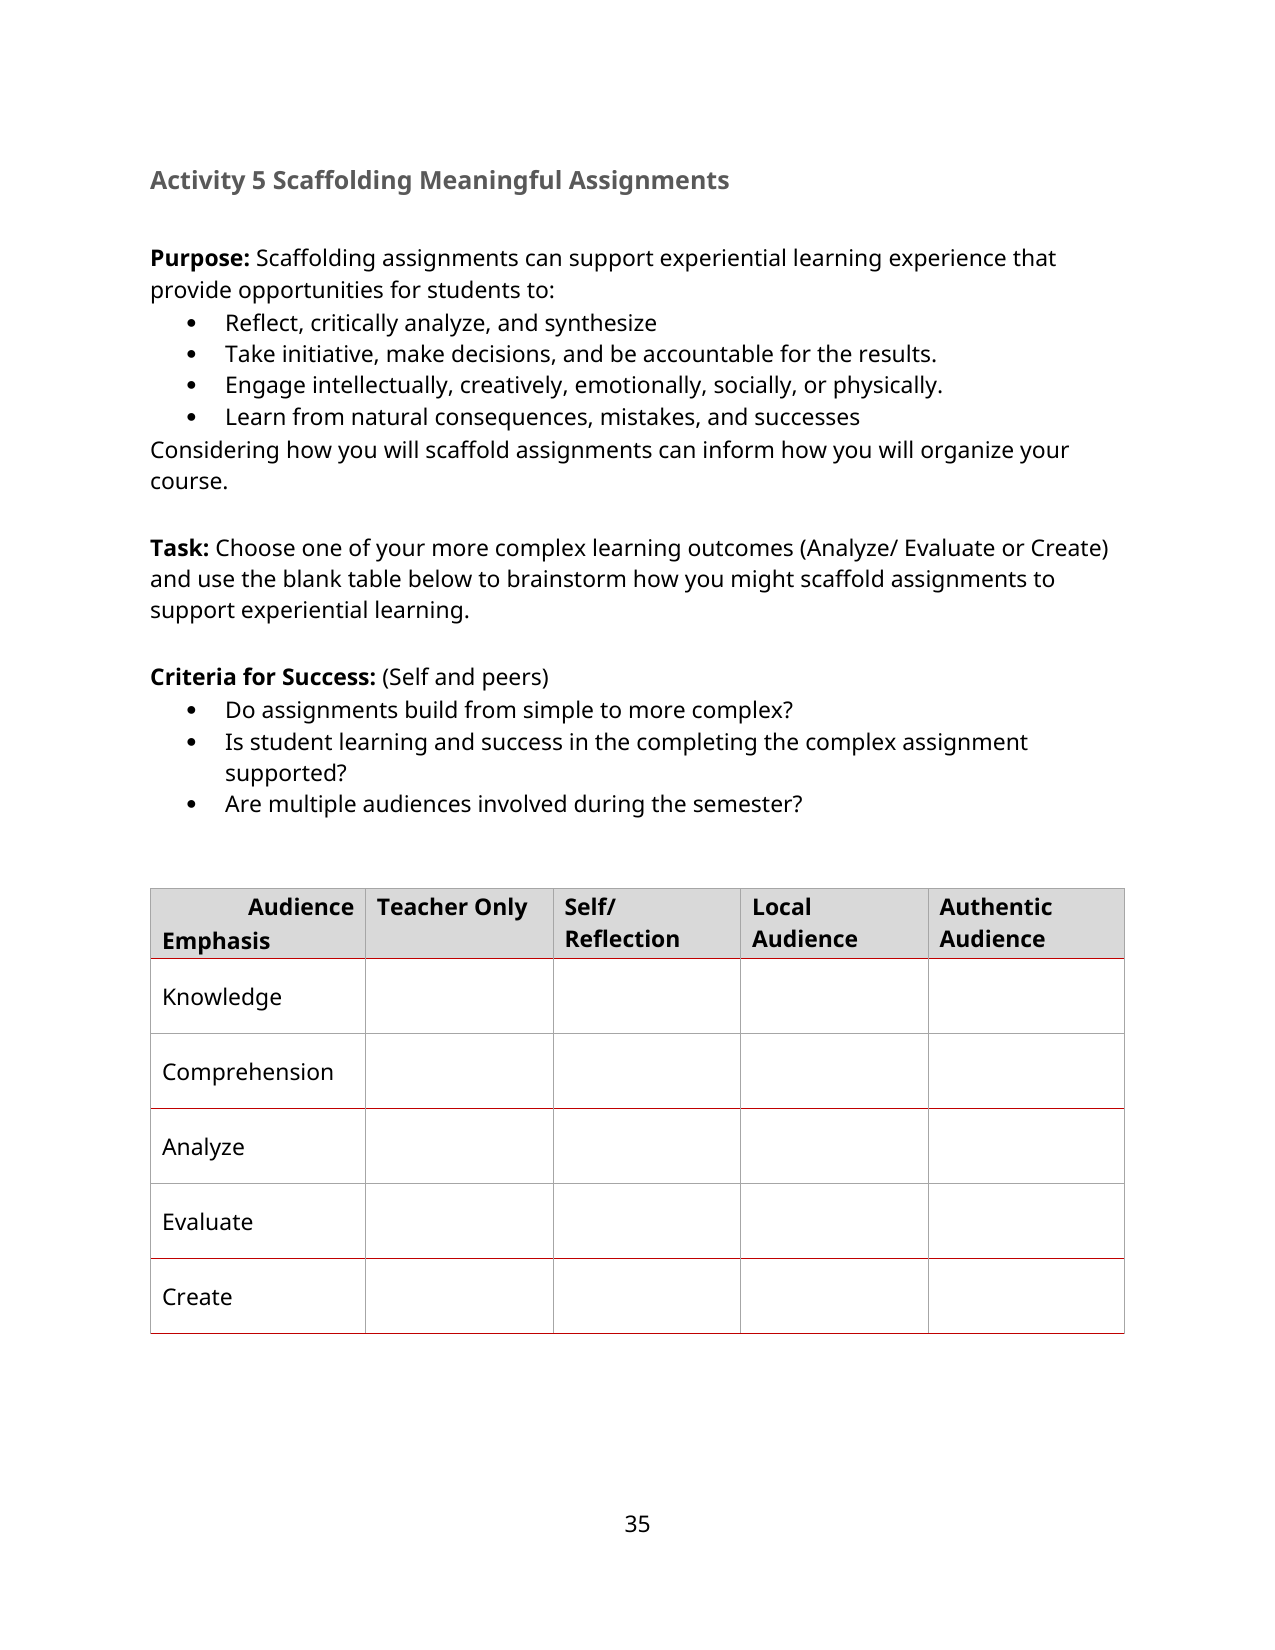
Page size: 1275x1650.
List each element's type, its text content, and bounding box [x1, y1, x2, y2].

table_cell Create [151, 1259, 365, 1333]
table_cell [741, 1034, 928, 1108]
list Learn from natural consequences, mistakes, and successes [187, 401, 1125, 432]
subtitle Activity 5 Scaffolding Meaningful Assignments [150, 162, 1125, 197]
table_cell [554, 1259, 740, 1333]
list Do assignments build from simple to more complex? [187, 694, 1125, 726]
table_cell [741, 1259, 928, 1333]
table_cell [366, 1034, 553, 1108]
list Engage intellectually, creatively, emotionally, socially, or physically. [187, 369, 1125, 401]
list Reflect, critically analyze, and synthesize [187, 307, 1125, 338]
table_cell [741, 959, 928, 1033]
table_cell [554, 1034, 740, 1108]
list Are multiple audiences involved during the semester? [187, 788, 1125, 819]
text Task: Choose one of your more complex learning outcomes (Analyze/ Evaluate or Create) and use the blank table below to brainstorm how you might scaffold assignments to support experiential learning. [150, 532, 1125, 626]
table_cell [554, 1184, 740, 1258]
list Take initiative, make decisions, and be accountable for the results. [187, 338, 1125, 369]
list Is student learning and success in the completing the complex assignment supported? [187, 726, 1125, 788]
table_header Authentic Audience [929, 889, 1124, 958]
text Considering how you will scaffold assignments can inform how you will organize your course. [150, 434, 1125, 497]
table_cell [554, 1109, 740, 1183]
table_cell Analyze [151, 1109, 365, 1183]
table_header Teacher Only [366, 889, 553, 958]
table_cell Evaluate [151, 1184, 365, 1258]
table_header Audience Emphasis [151, 889, 365, 958]
table_cell [929, 1259, 1124, 1333]
table_cell [366, 959, 553, 1033]
table_cell [929, 1034, 1124, 1108]
text Purpose: Scaffolding assignments can support experiential learning experience that provide opportunities for students to: [150, 242, 1125, 305]
text Criteria for Success: (Self and peers) [150, 661, 1125, 692]
table_cell Knowledge [151, 959, 365, 1033]
table_cell [929, 959, 1124, 1033]
table_header Self/Reflection [554, 889, 740, 958]
table_header Local Audience [741, 889, 928, 958]
table_cell [741, 1184, 928, 1258]
table_cell [929, 1109, 1124, 1183]
table_cell Comprehension [151, 1034, 365, 1108]
table_cell [366, 1259, 553, 1333]
table_cell [366, 1109, 553, 1183]
table_cell [366, 1184, 553, 1258]
table_cell [929, 1184, 1124, 1258]
table_cell [741, 1109, 928, 1183]
table_cell [554, 959, 740, 1033]
